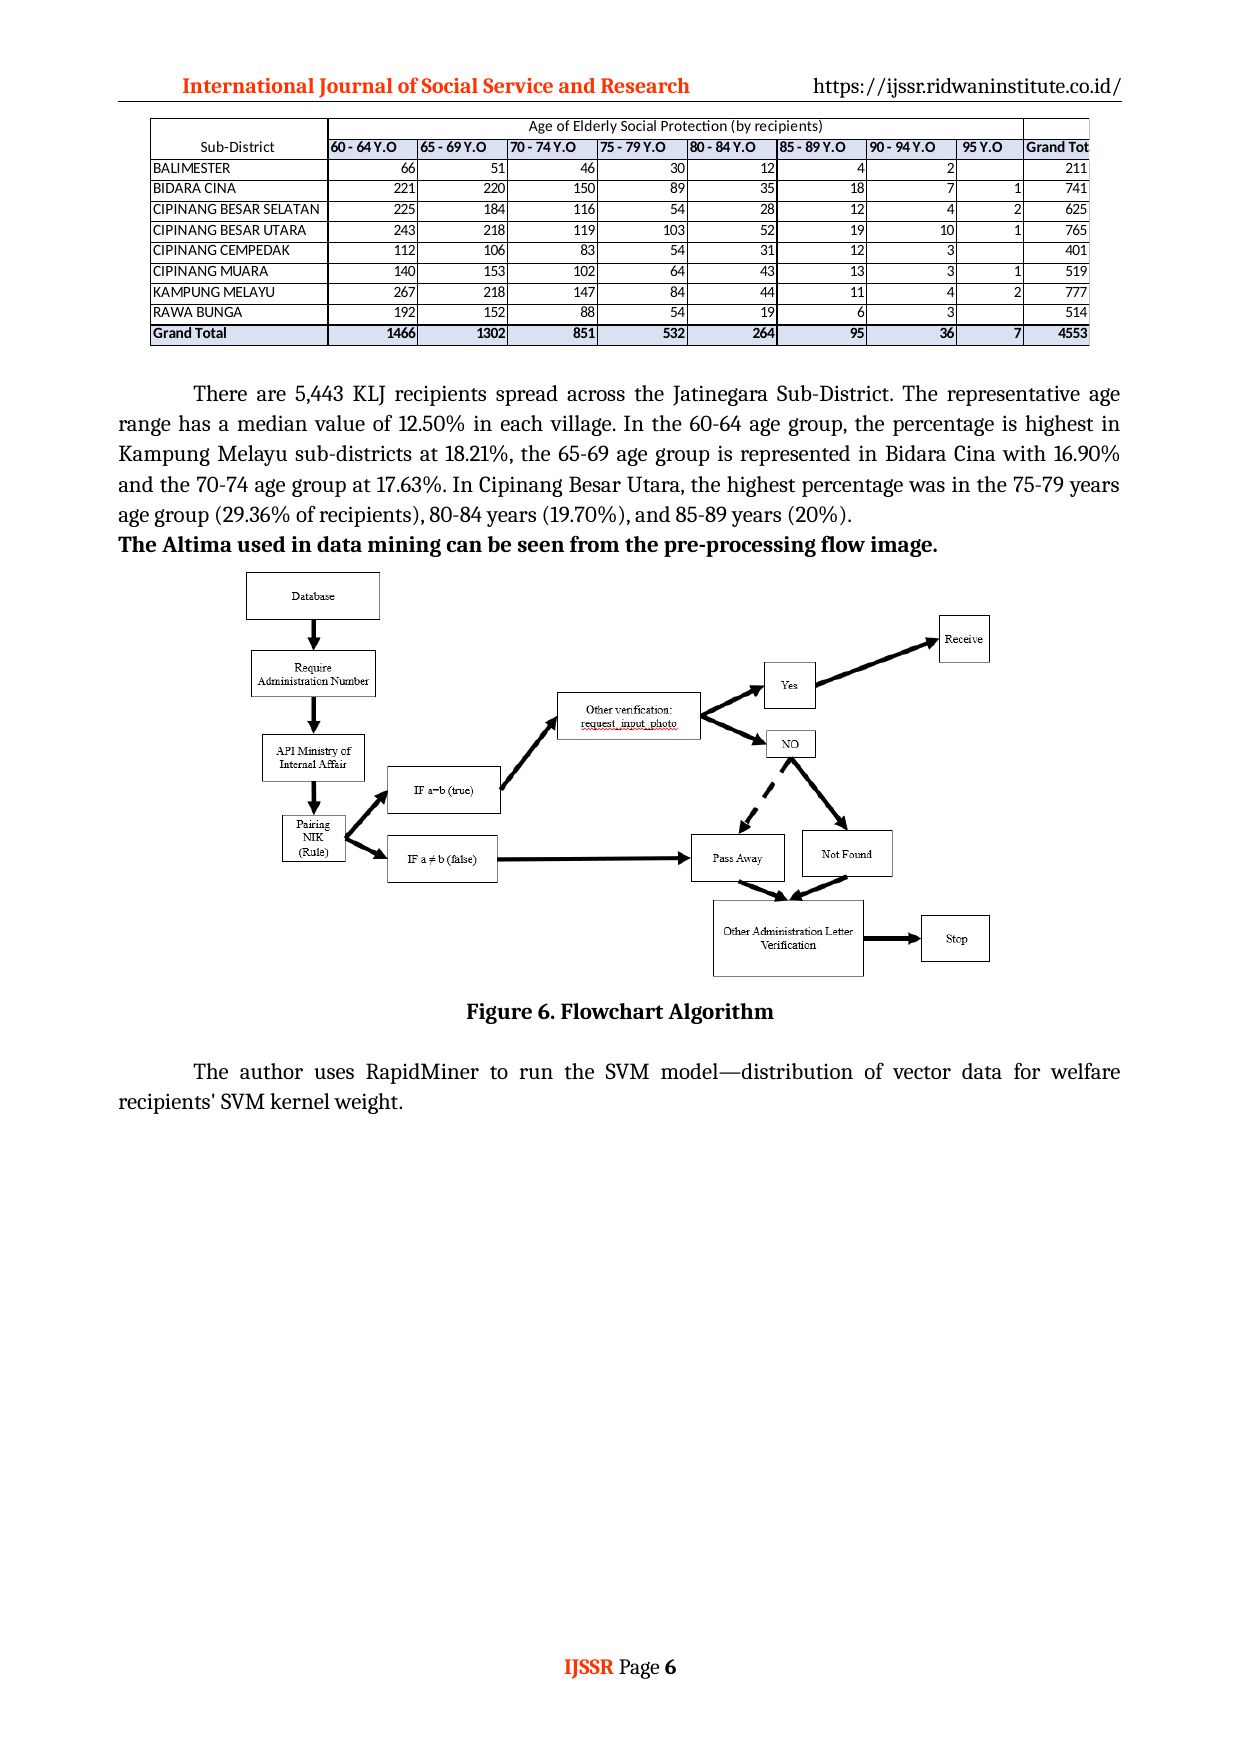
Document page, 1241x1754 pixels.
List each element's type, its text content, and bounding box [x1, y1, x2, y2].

text The Altima used in data mining can be seen from the pre-processing flow image. [118, 532, 1122, 558]
picture [228, 562, 1012, 994]
text There are 5,443 KLJ recipients spread across the Jatinegara Sub-District. The representative age range has a median value of 12.50% in each village. In the 60-64 age group, the percentage is highest in Kampung Melayu sub-districts at 18.21%, the 65-69 age group is represented in Bidara Cina with 16.90% and the 70-74 age group at 17.63%. In Cipinang Besar Utara, the highest percentage was in the 75-79 years age group (29.36% of recipients), 80-84 years (19.70%), and 85-89 years (20%). [118, 381, 1122, 528]
text Figure 6. Flowchart Algorithm [118, 998, 1122, 1025]
text The author uses RapidMiner to run the SVM model—distribution of vector data for welfare recipients' SVM kernel weight. [118, 1059, 1122, 1115]
